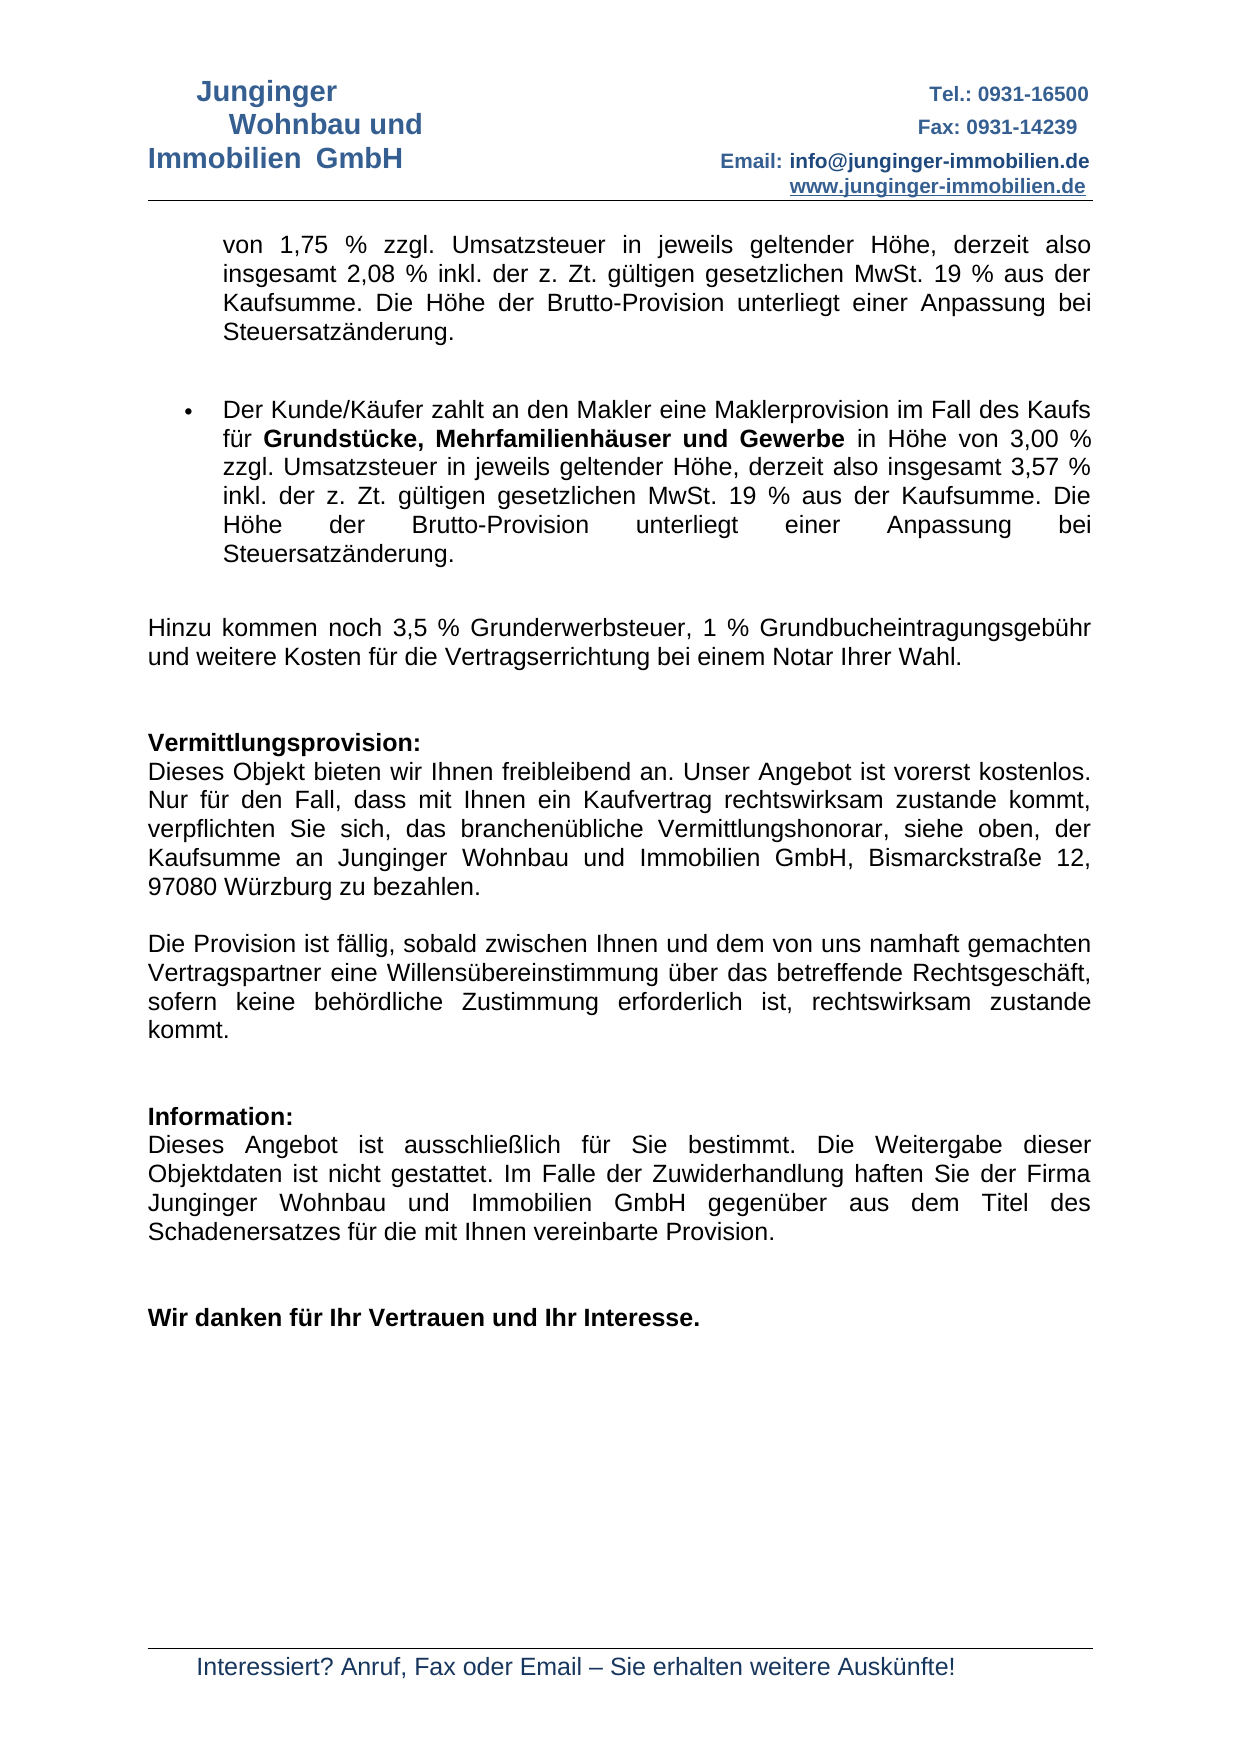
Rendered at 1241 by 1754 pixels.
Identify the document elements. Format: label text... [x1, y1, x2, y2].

text Information: [148, 1102, 1093, 1130]
text Wir danken für Ihr Vertrauen und Ihr Interesse. [148, 1303, 1093, 1332]
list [185, 230, 1093, 345]
text Vermittlungsprovision: [148, 728, 1093, 757]
text Dieses Objekt bieten wir Ihnen freibleibend an. Unser Angebot ist vorerst kostenlos. Nur für den Fall, dass mit Ihnen ein Kaufvertrag rechtswirksam zustande kommt, verpflichten Sie sich, das branchenübliche Vermittlungshonorar, siehe oben, der Kaufsumme an Junginger Wohnbau und Immobilien GmbH, Bismarckstraße 12, 97080 Würzburg zu bezahlen. [148, 757, 1093, 900]
text Hinzu kommen noch 3,5 % Grunderwerbsteuer, 1 % Grundbucheintragungsgebühr und weitere Kosten für die Vertragserrichtung bei einem Notar Ihrer Wahl. [148, 613, 1093, 670]
text Dieses Angebot ist ausschließlich für Sie bestimmt. Die Weitergabe dieser Objektdaten ist nicht gestattet. Im Falle der Zuwiderhandlung haften Sie der Firma Junginger Wohnbau und Immobilien GmbH gegenüber aus dem Titel des Schadenersatzes für die mit Ihnen vereinbarte Provision. [148, 1130, 1093, 1245]
text Die Provision ist fällig, sobald zwischen Ihnen und dem von uns namhaft gemachten Vertragspartner eine Willensübereinstimmung über das betreffende Rechtsgeschäft, sofern keine behördliche Zustimmung erforderlich ist, rechtswirksam zustande kommt. [148, 929, 1093, 1044]
list Der Kunde/Käufer zahlt an den Makler eine Maklerprovision im Fall des Kaufs für Grundstücke, Mehrfamilienhäuser und Gewerbe in Höhe von 3,00 % zzgl. Umsatzsteuer in jeweils geltender Höhe, derzeit also insgesamt 3,57 % inkl. der z. Zt. gültigen gesetzlichen MwSt. 19 % aus der Kaufsumme. Die Höhe der Brutto-Provision unterliegt einer Anpassung bei Steuersatzänderung. [185, 395, 1093, 567]
